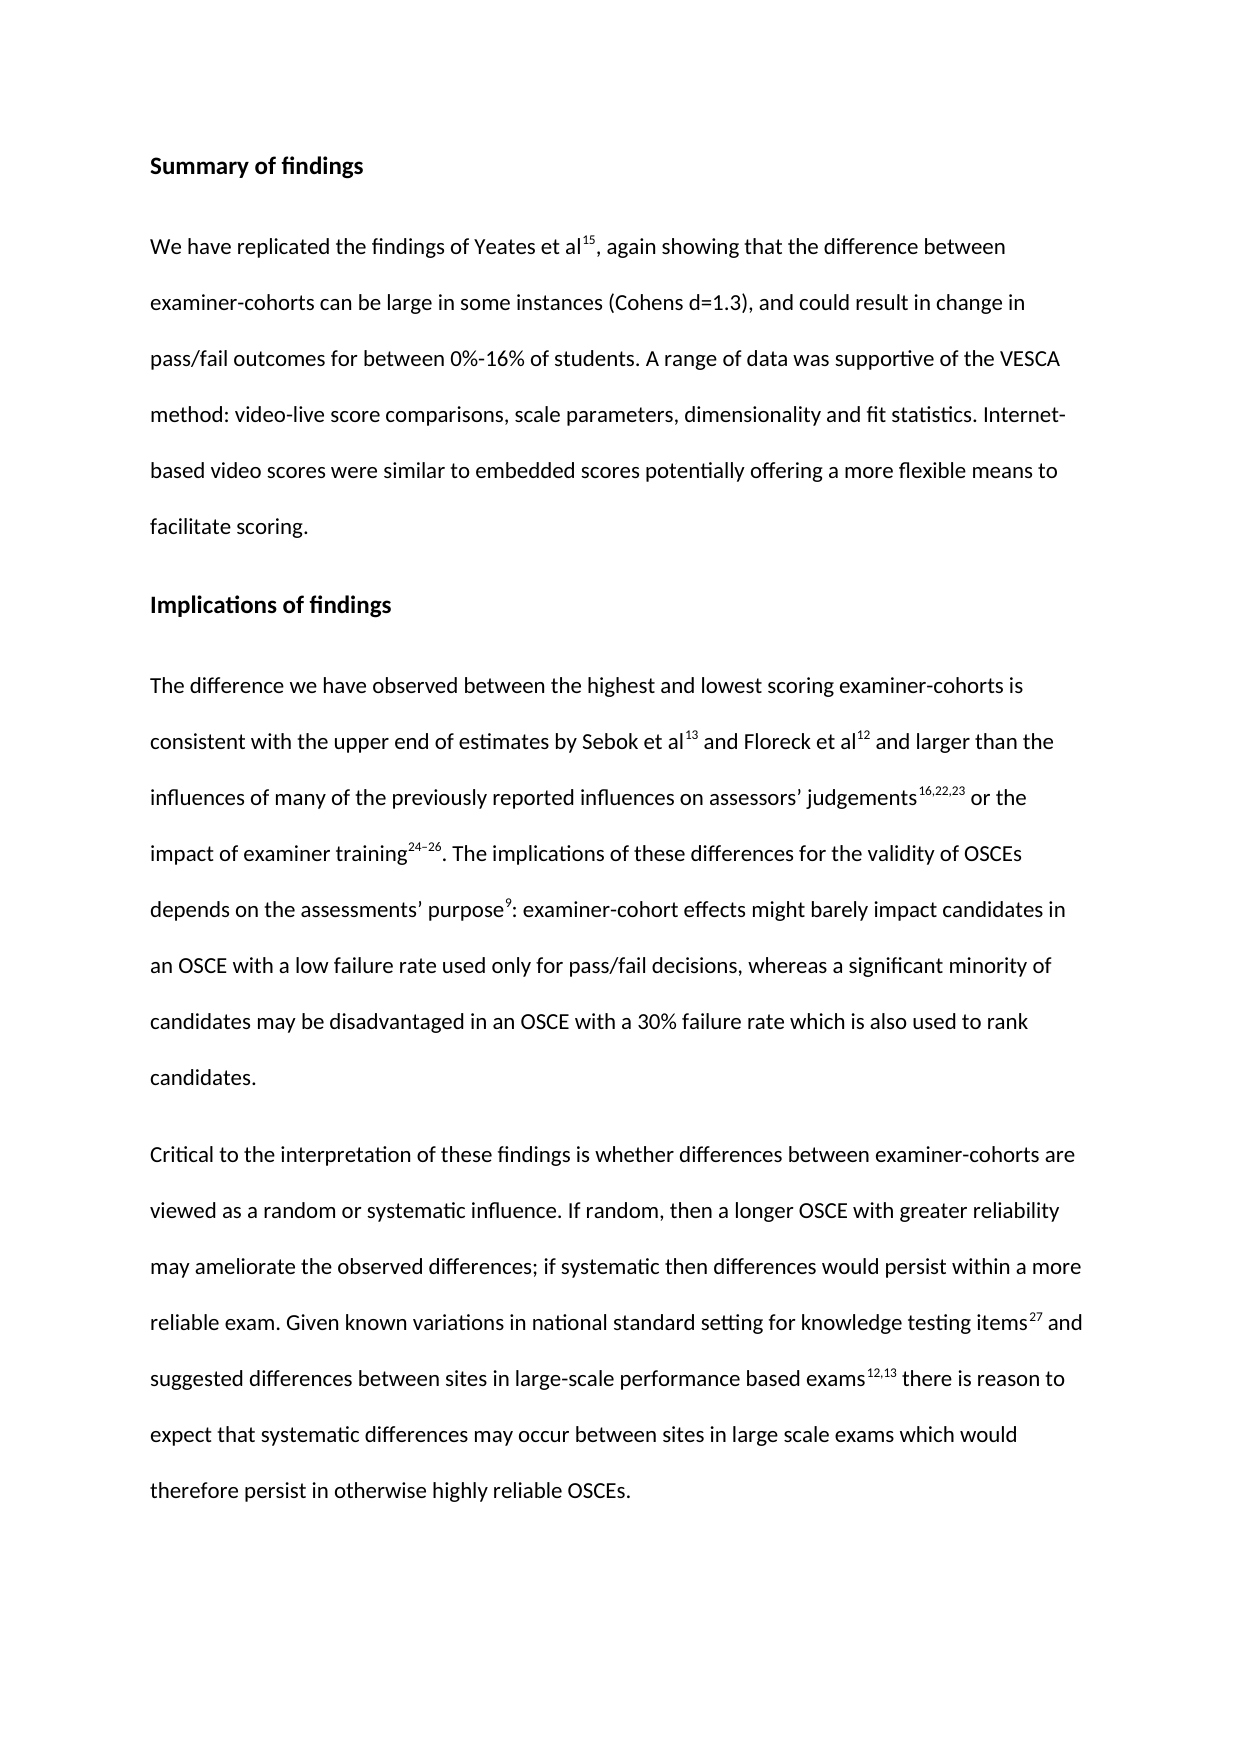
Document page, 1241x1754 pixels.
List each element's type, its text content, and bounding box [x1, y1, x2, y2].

text Summary of findings [150, 150, 1090, 181]
text The difference we have observed between the highest and lowest scoring examiner-cohorts is consistent with the upper end of estimates by Sebok et al13 and Floreck et al12 and larger than the influences of many of the previously reported influences on assessors’ judgements16,22,23 or the impact of examiner training24–26. The implications of these differences for the validity of OSCEs depends on the assessments’ purpose9: examiner-cohort effects might barely impact candidates in an OSCE with a low failure rate used only for pass/fail decisions, whereas a significant minority of candidates may be disadvantaged in an OSCE with a 30% failure rate which is also used to rank candidates. [150, 671, 1090, 1091]
text We have replicated the findings of Yeates et al15, again showing that the difference between examiner-cohorts can be large in some instances (Cohens d=1.3), and could result in change in pass/fail outcomes for between 0%-16% of students. A range of data was supportive of the VESCA method: video-live score comparisons, scale parameters, dimensionality and fit statistics. Internet-based video scores were similar to embedded scores potentially offering a more flexible means to facilitate scoring. [150, 232, 1090, 540]
text Critical to the interpretation of these findings is whether differences between examiner-cohorts are viewed as a random or systematic influence. If random, then a longer OSCE with greater reliability may ameliorate the observed differences; if systematic then differences would persist within a more reliable exam. Given known variations in national standard setting for knowledge testing items27 and suggested differences between sites in large-scale performance based exams12,13 there is reason to expect that systematic differences may occur between sites in large scale exams which would therefore persist in otherwise highly reliable OSCEs. [150, 1140, 1090, 1504]
text Implications of findings [150, 589, 1090, 619]
